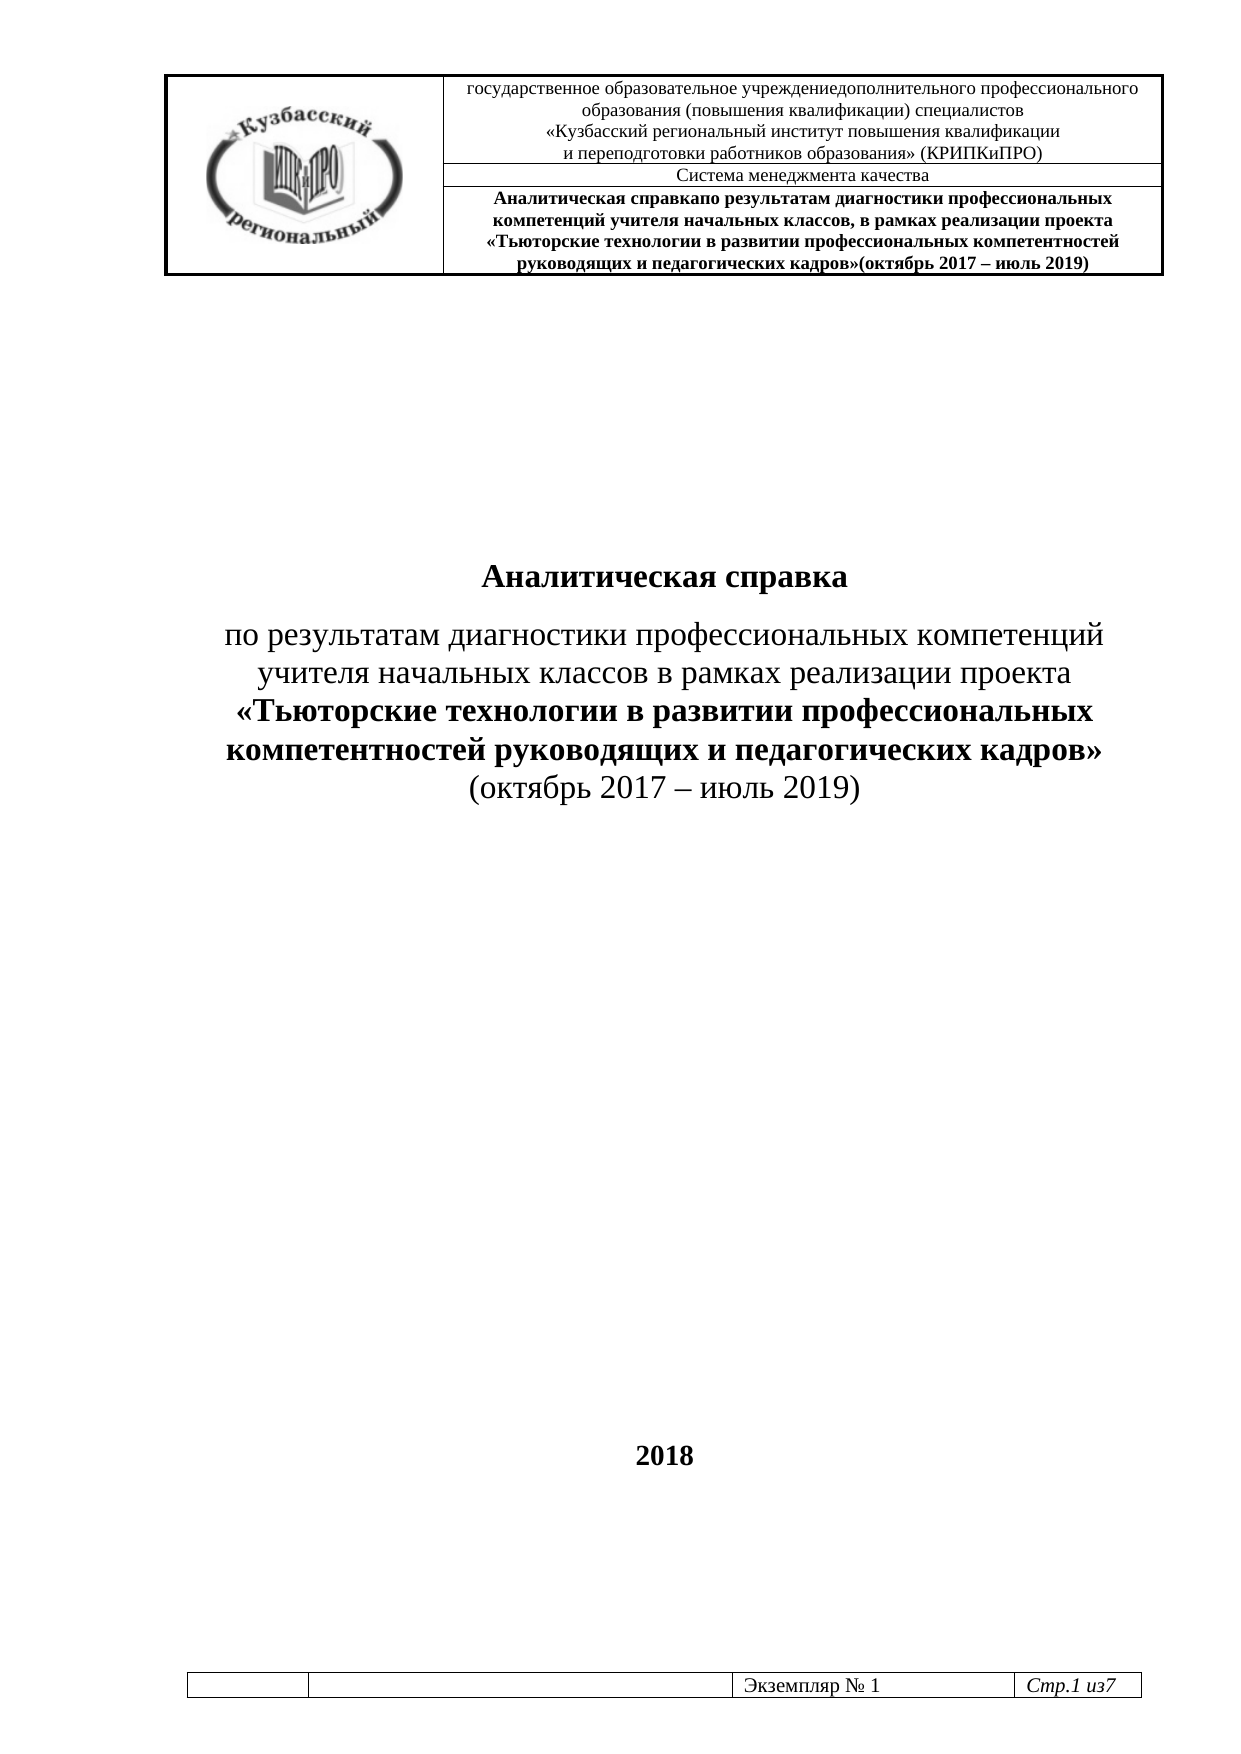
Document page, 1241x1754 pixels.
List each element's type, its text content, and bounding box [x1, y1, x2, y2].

text 2018 [177, 1438, 1152, 1472]
text Аналитическая справка [177, 557, 1152, 595]
text учителя начальных классов в рамках реализации проекта [177, 652, 1152, 691]
text по результатам диагностики профессиональных компетенций [177, 614, 1152, 652]
text компетентностей руководящих и педагогических кадров» [177, 729, 1152, 767]
text (октябрь 2017 – июль 2019) [177, 767, 1152, 806]
text «Тьюторские технологии в развитии профессиональных [177, 691, 1152, 729]
